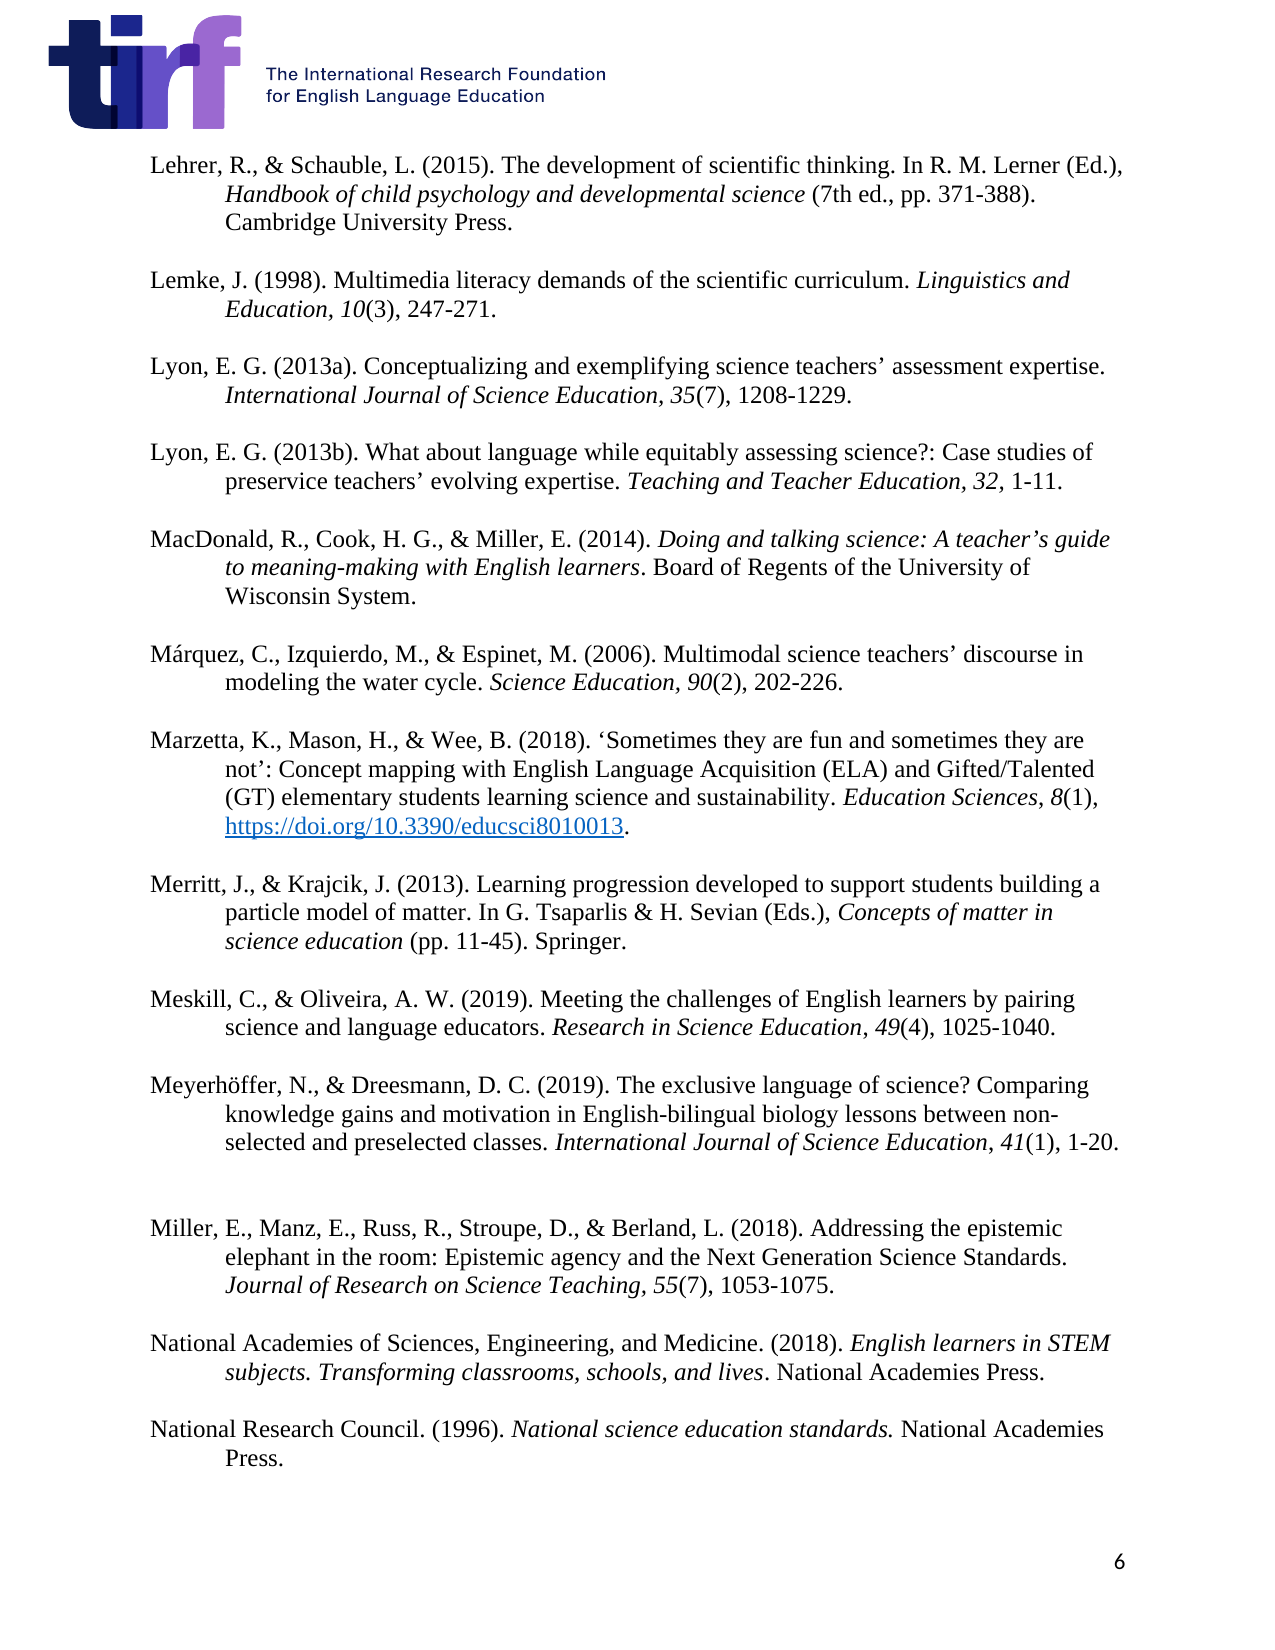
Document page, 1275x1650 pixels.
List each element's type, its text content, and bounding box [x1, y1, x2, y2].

text Miller, E., Manz, E., Russ, R., Stroupe, D., & Berland, L. (2018). Addressing the epistemic elephant in the room: Epistemic agency and the Next Generation Science Standards. Journal of Research on Science Teaching, 55(7), 1053-1075. [150, 1213, 1125, 1299]
text National Research Council. (1996). National science education standards. National Academies Press. [150, 1414, 1125, 1472]
text Lehrer, R., & Schauble, L. (2015). The development of scientific thinking. In R. M. Lerner (Ed.), Handbook of child psychology and developmental science (7th ed., pp. 371-388). Cambridge University Press. [150, 150, 1125, 236]
text Meskill, C., & Oliveira, A. W. (2019). Meeting the challenges of English learners by pairing science and language educators. Research in Science Education, 49(4), 1025-1040. [150, 984, 1125, 1041]
text Merritt, J., & Krajcik, J. (2013). Learning progression developed to support students building a particle model of matter. In G. Tsaparlis & H. Sevian (Eds.), Concepts of matter in science education (pp. 11-45). Springer. [150, 869, 1125, 955]
text National Academies of Sciences, Engineering, and Medicine. (2018). English learners in STEM subjects. Transforming classrooms, schools, and lives. National Academies Press. [150, 1328, 1125, 1386]
picture [48, 15, 612, 129]
text Meyerhöffer, N., & Dreesmann, D. C. (2019). The exclusive language of science? Comparing knowledge gains and motivation in English-bilingual biology lessons between non-selected and preselected classes. International Journal of Science Education, 41(1), 1-20. [150, 1070, 1125, 1184]
text Lyon, E. G. (2013b). What about language while equitably assessing science?: Case studies of preservice teachers’ evolving expertise. Teaching and Teacher Education, 32, 1-11. [150, 437, 1125, 495]
text Lemke, J. (1998). Multimedia literacy demands of the scientific curriculum. Linguistics and Education, 10(3), 247-271. [150, 265, 1125, 322]
text Lyon, E. G. (2013a). Conceptualizing and exemplifying science teachers’ assessment expertise. International Journal of Science Education, 35(7), 1208-1229. [150, 351, 1125, 409]
text MacDonald, R., Cook, H. G., & Miller, E. (2014). Doing and talking science: A teacher’s guide to meaning-making with English learners. Board of Regents of the University of Wisconsin System. [150, 524, 1125, 610]
text Márquez, C., Izquierdo, M., & Espinet, M. (2006). Multimodal science teachers’ discourse in modeling the water cycle. Science Education, 90(2), 202-226. [150, 639, 1125, 696]
text Marzetta, K., Mason, H., & Wee, B. (2018). ‘Sometimes they are fun and sometimes they are not’: Concept mapping with English Language Acquisition (ELA) and Gifted/Talented (GT) elementary students learning science and sustainability. Education Sciences, 8(1), https://doi.org/10.3390/educsci8010013. [150, 725, 1125, 840]
